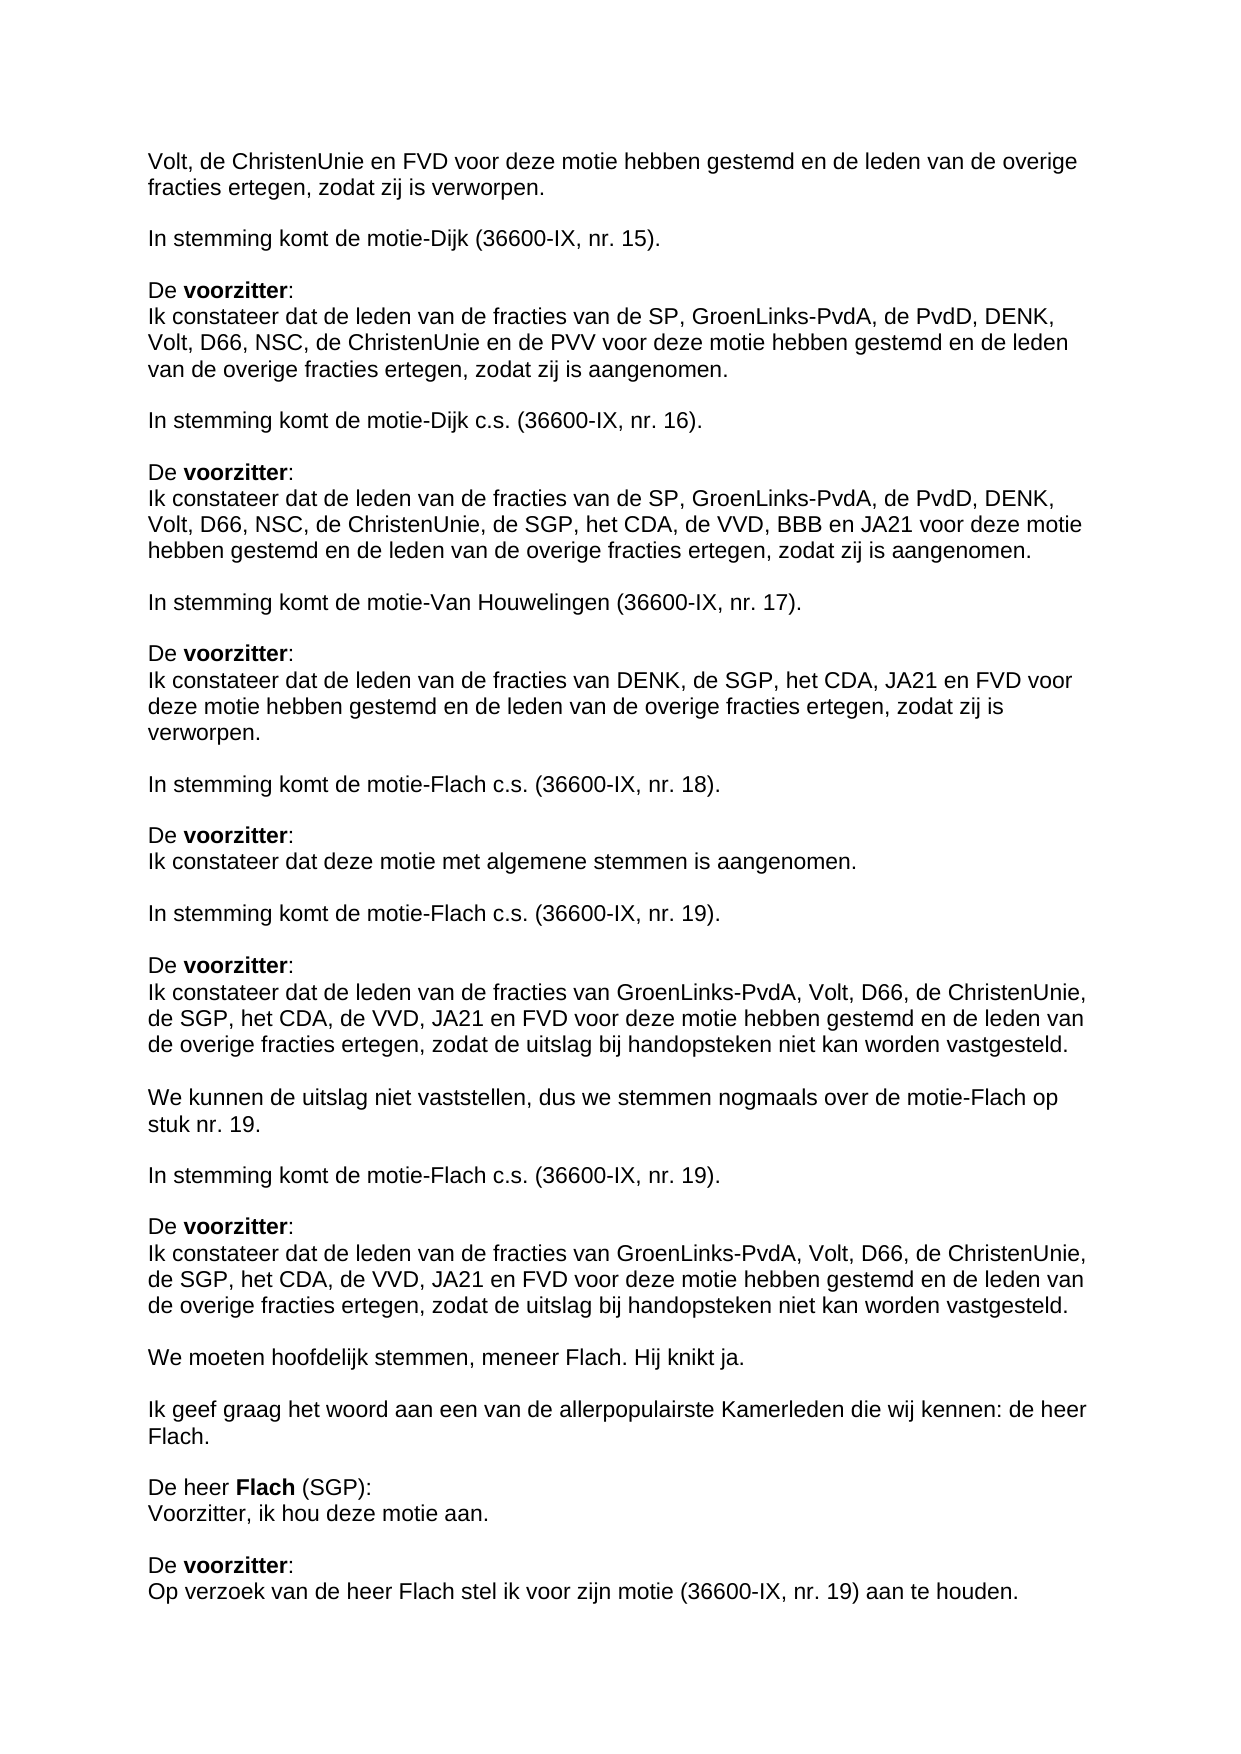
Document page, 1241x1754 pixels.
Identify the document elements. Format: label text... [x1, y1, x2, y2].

text In stemming komt de motie-Dijk (36600-IX, nr. 15). [148, 225, 1093, 252]
text De voorzitter: Ik constateer dat de leden van de fracties van de SP, GroenLinks-PvdA, de PvdD, DENK, Volt, D66, NSC, de ChristenUnie, de SGP, het CDA, de VVD, BBB en JA21 voor deze motie hebben gestemd en de leden van de overige fracties ertegen, zodat zij is aangenomen. [148, 458, 1093, 564]
text De voorzitter: Ik constateer dat deze motie met algemene stemmen is aangenomen. [148, 822, 1093, 875]
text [148, 1552, 1093, 1604]
text In stemming komt de motie-Van Houwelingen (36600-IX, nr. 17). [148, 589, 1093, 615]
text De voorzitter: Ik constateer dat de leden van de fracties van DENK, de SGP, het CDA, JA21 en FVD voor deze motie hebben gestemd en de leden van de overige fracties ertegen, zodat zij is verworpen. [148, 640, 1093, 746]
text In stemming komt de motie-Flach c.s. (36600-IX, nr. 18). [148, 771, 1093, 797]
text De voorzitter: Ik constateer dat de leden van de fracties van de SP, GroenLinks-PvdA, de PvdD, DENK, Volt, D66, NSC, de ChristenUnie en de PVV voor deze motie hebben gestemd en de leden van de overige fracties ertegen, zodat zij is aangenomen. [148, 277, 1093, 382]
text In stemming komt de motie-Dijk c.s. (36600-IX, nr. 16). [148, 407, 1093, 433]
text We moeten hoofdelijk stemmen, meneer Flach. Hij knikt ja. Ik geef graag het woord aan een van de allerpopulairste Kamerleden die wij kennen: de heer Flach. [148, 1344, 1093, 1449]
text In stemming komt de motie-Flach c.s. (36600-IX, nr. 19). De voorzitter: Ik constateer dat de leden van de fracties van GroenLinks-PvdA, Volt, D66, de ChristenUnie, de SGP, het CDA, de VVD, JA21 en FVD voor deze motie hebben gestemd en de leden van de overige fracties ertegen, zodat de uitslag bij handopsteken niet kan worden vastgesteld. We kunnen de uitslag niet vaststellen, dus we stemmen nogmaals over de motie-Flach op stuk nr. 19. [148, 900, 1093, 1137]
text De heer Flach (SGP): Voorzitter, ik hou deze motie aan. [148, 1474, 1093, 1527]
text In stemming komt de motie-Flach c.s. (36600-IX, nr. 19). [148, 1162, 1093, 1188]
text De voorzitter: Ik constateer dat de leden van de fracties van GroenLinks-PvdA, Volt, D66, de ChristenUnie, de SGP, het CDA, de VVD, JA21 en FVD voor deze motie hebben gestemd en de leden van de overige fracties ertegen, zodat de uitslag bij handopsteken niet kan worden vastgesteld. [148, 1213, 1093, 1319]
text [148, 148, 1093, 200]
